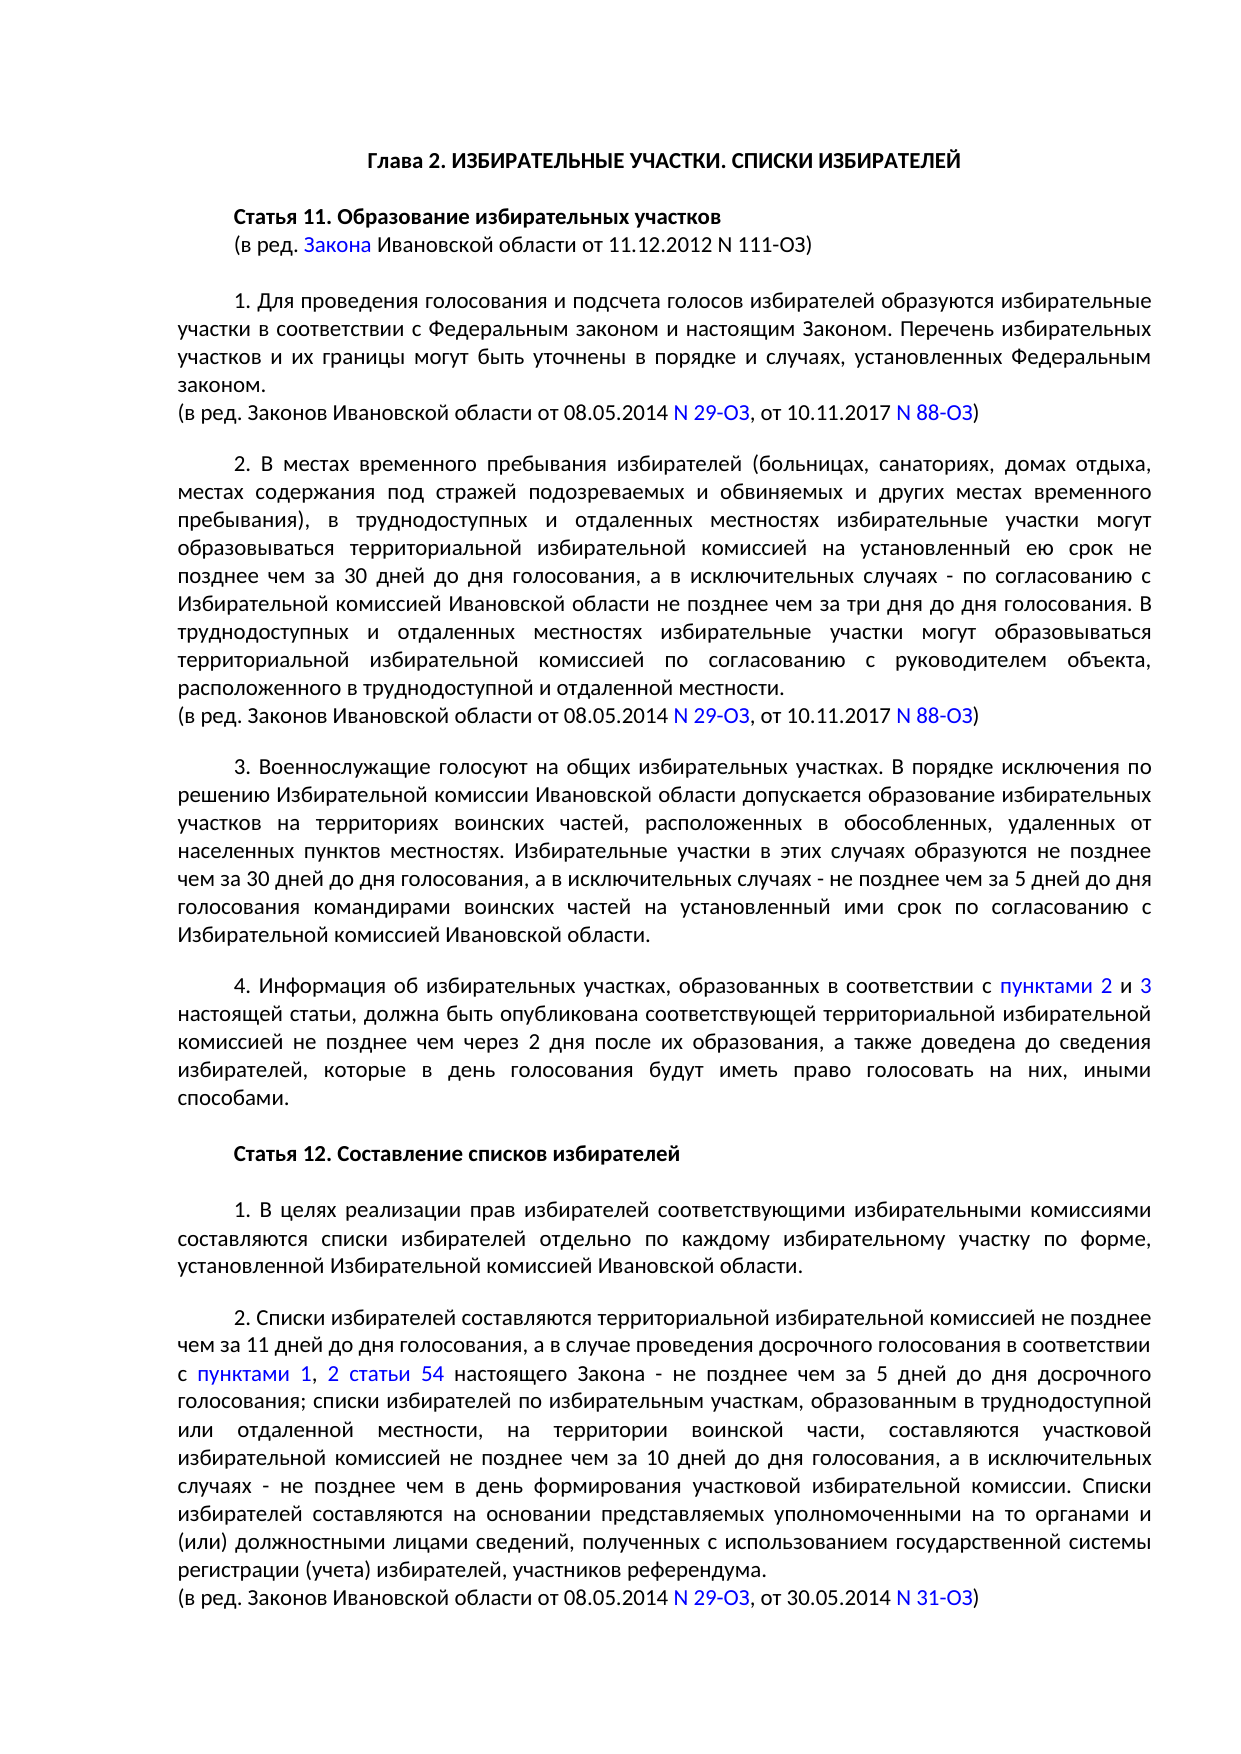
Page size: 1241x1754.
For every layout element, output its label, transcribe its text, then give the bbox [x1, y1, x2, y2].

title Глава 2. ИЗБИРАТЕЛЬНЫЕ УЧАСТКИ. СПИСКИ ИЗБИРАТЕЛЕЙ [177, 146, 1152, 174]
text 2. В местах временного пребывания избирателей (больницах, санаториях, домах отдыха, местах содержания под стражей подозреваемых и обвиняемых и других местах временного пребывания), в труднодоступных и отдаленных местностях избирательные участки могут образовываться территориальной избирательной комиссией на установленный ею срок не позднее чем за 30 дней до дня голосования, а в исключительных случаях - по согласованию с Избирательной комиссией Ивановской области не позднее чем за три дня до дня голосования. В труднодоступных и отдаленных местностях избирательные участки могут образовываться территориальной избирательной комиссией по согласованию с руководителем объекта, расположенного в труднодоступной и отдаленной местности. [177, 449, 1152, 701]
text (в ред. Законов Ивановской области от 08.05.2014 N 29-ОЗ, от 10.11.2017 N 88-ОЗ) [177, 701, 1152, 729]
title Статья 11. Образование избирательных участков [177, 202, 1152, 230]
text 1. В целях реализации прав избирателей соответствующими избирательными комиссиями составляются списки избирателей отдельно по каждому избирательному участку по форме, установленной Избирательной комиссией Ивановской области. [177, 1196, 1152, 1280]
text (в ред. Законов Ивановской области от 08.05.2014 N 29-ОЗ, от 10.11.2017 N 88-ОЗ) [177, 398, 1152, 426]
text 4. Информация об избирательных участках, образованных в соответствии с пунктами 2 и 3 настоящей статьи, должна быть опубликована соответствующей территориальной избирательной комиссией не позднее чем через 2 дня после их образования, а также доведена до сведения избирателей, которые в день голосования будут иметь право голосовать на них, иными способами. [177, 971, 1152, 1112]
title Статья 12. Составление списков избирателей [177, 1139, 1152, 1168]
text 2. Списки избирателей составляются территориальной избирательной комиссией не позднее чем за 11 дней до дня голосования, а в случае проведения досрочного голосования в соответствии с пунктами 1, 2 статьи 54 настоящего Закона - не позднее чем за 5 дней до дня досрочного голосования; списки избирателей по избирательным участкам, образованным в труднодоступной или отдаленной местности, на территории воинской части, составляются участковой избирательной комиссией не позднее чем за 10 дней до дня голосования, а в исключительных случаях - не позднее чем в день формирования участковой избирательной комиссии. Списки избирателей составляются на основании представляемых уполномоченными на то органами и (или) должностными лицами сведений, полученных с использованием государственной системы регистрации (учета) избирателей, участников референдума. [177, 1303, 1152, 1583]
text (в ред. Закона Ивановской области от 11.12.2012 N 111-ОЗ) [177, 230, 1152, 258]
text 1. Для проведения голосования и подсчета голосов избирателей образуются избирательные участки в соответствии с Федеральным законом и настоящим Законом. Перечень избирательных участков и их границы могут быть уточнены в порядке и случаях, установленных Федеральным законом. [177, 286, 1152, 398]
text 3. Военнослужащие голосуют на общих избирательных участках. В порядке исключения по решению Избирательной комиссии Ивановской области допускается образование избирательных участков на территориях воинских частей, расположенных в обособленных, удаленных от населенных пунктов местностях. Избирательные участки в этих случаях образуются не позднее чем за 30 дней до дня голосования, а в исключительных случаях - не позднее чем за 5 дней до дня голосования командирами воинских частей на установленный ими срок по согласованию с Избирательной комиссией Ивановской области. [177, 752, 1152, 948]
text (в ред. Законов Ивановской области от 08.05.2014 N 29-ОЗ, от 30.05.2014 N 31-ОЗ) [177, 1583, 1152, 1611]
